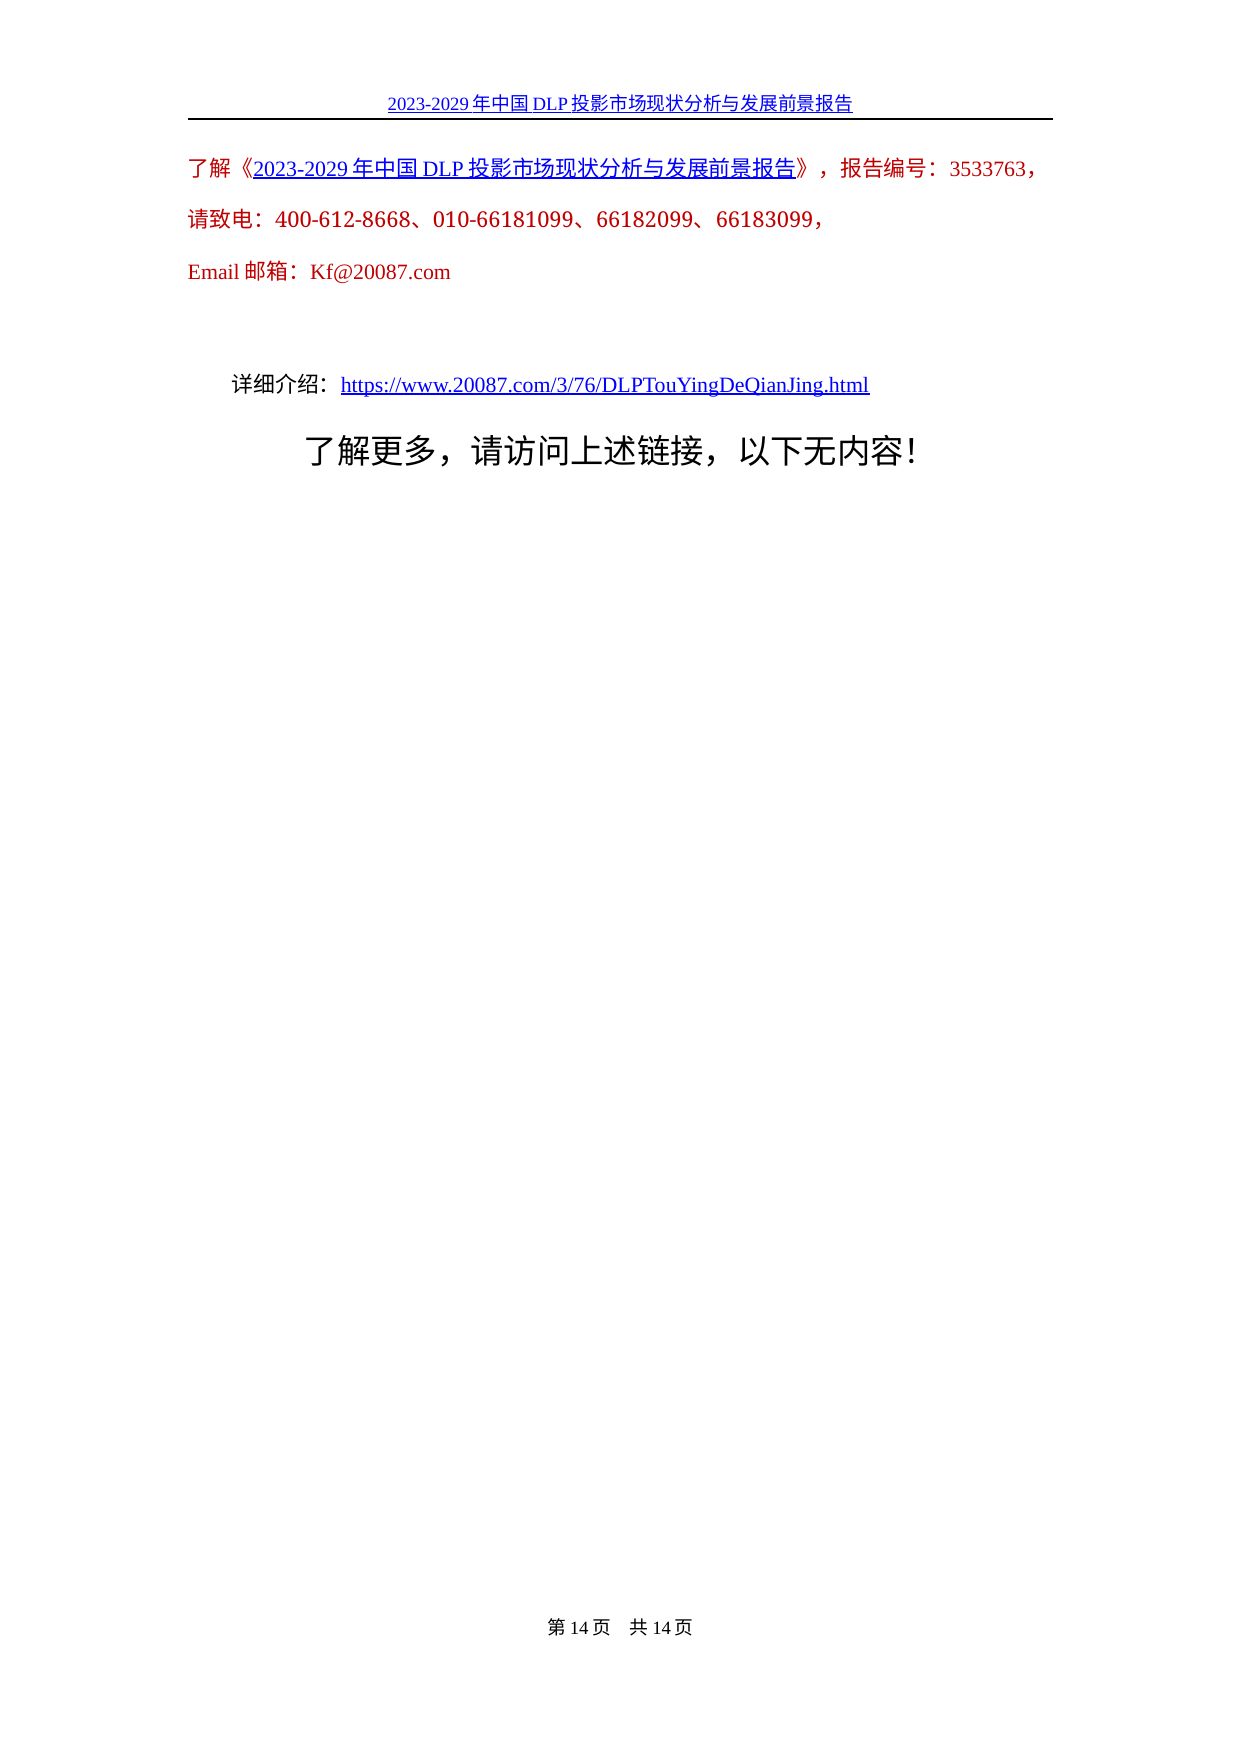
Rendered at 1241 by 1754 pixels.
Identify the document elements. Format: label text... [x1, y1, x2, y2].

text 详细介绍：https://www.20087.com/3/76/DLPTouYingDeQianJing.html [187, 366, 1053, 399]
text 了解《2023-2029年中国DLP投影市场现状分析与发展前景报告》，报告编号：3533763， [187, 150, 1053, 183]
text 请致电：400-612-8668、010-66181099、66182099、66183099， [187, 202, 1053, 234]
text Email邮箱：Kf@20087.com [187, 253, 1053, 286]
title 了解更多，请访问上述链接，以下无内容！ [187, 416, 1053, 481]
